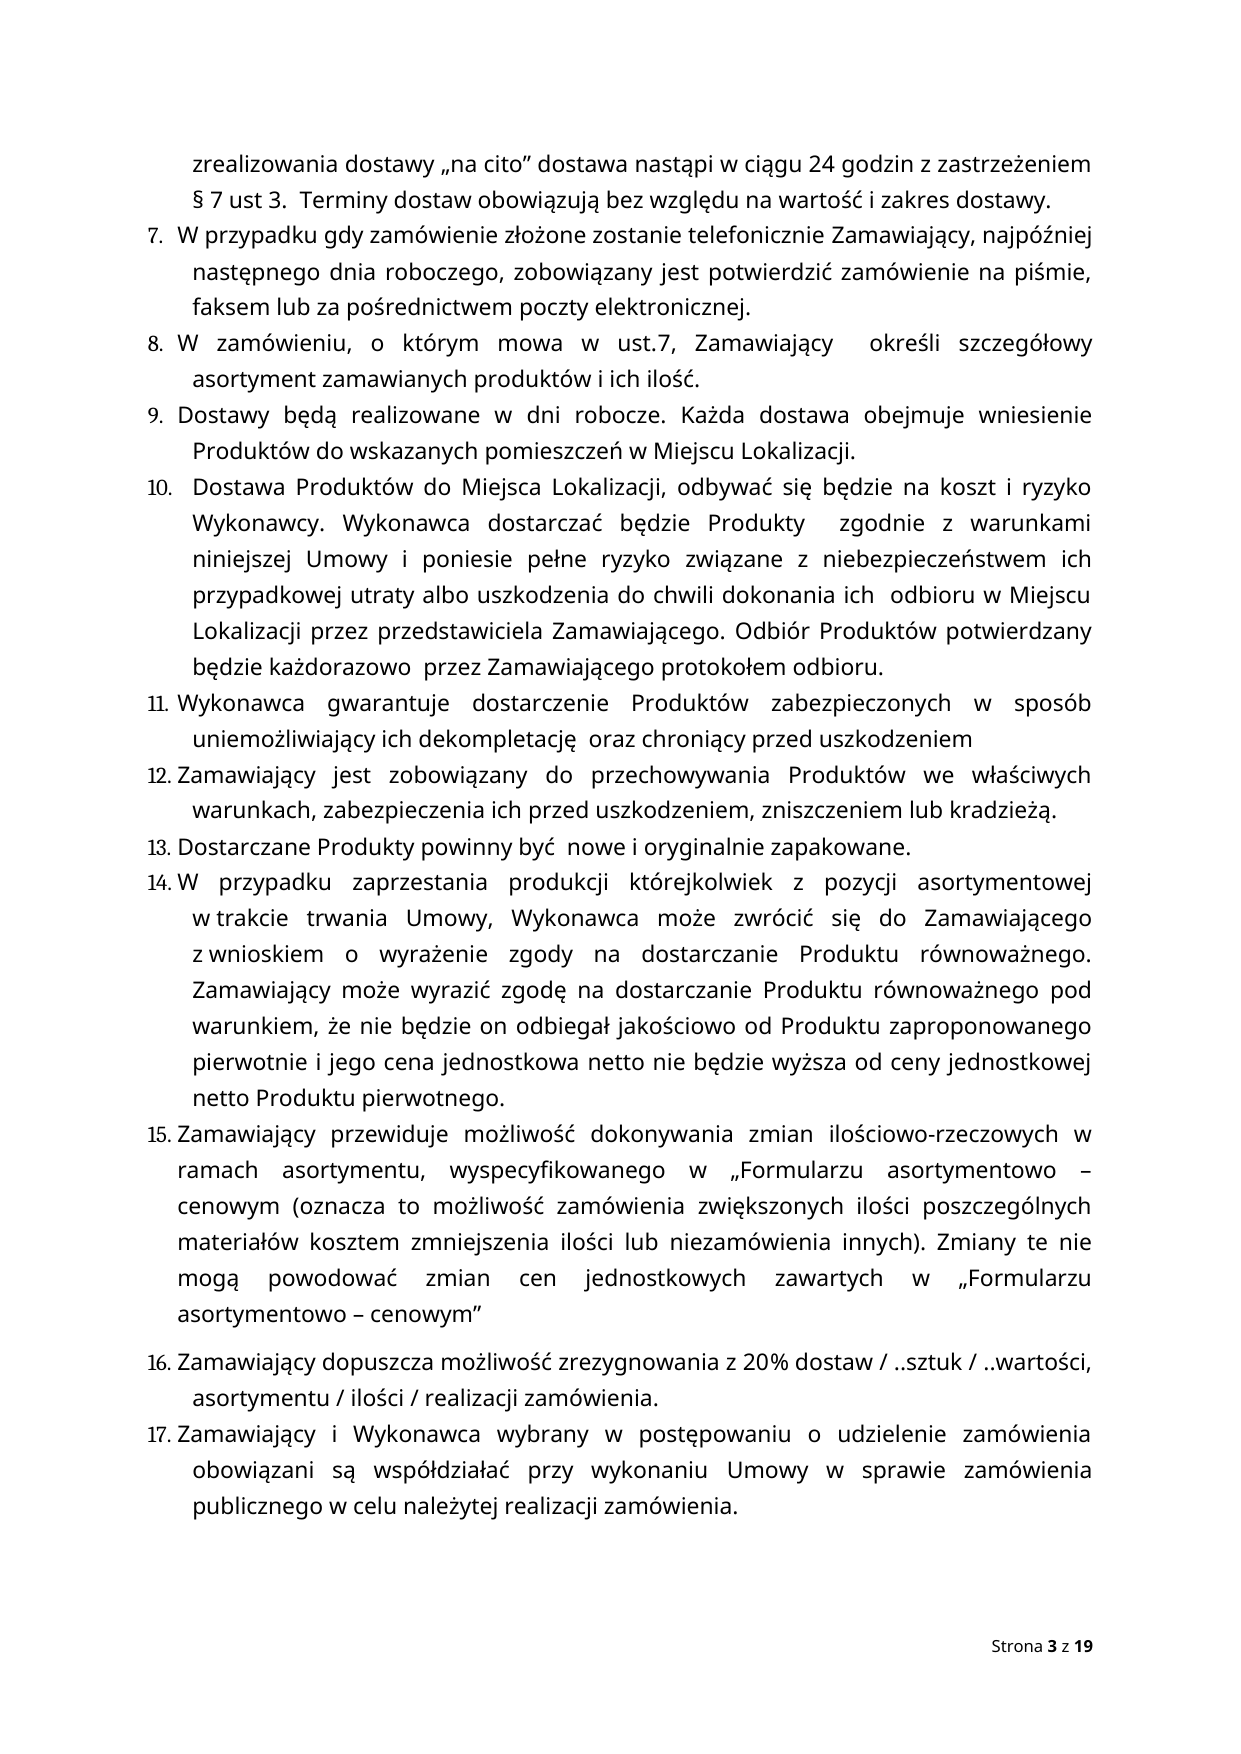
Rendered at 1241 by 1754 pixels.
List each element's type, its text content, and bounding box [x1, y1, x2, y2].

list Wykonawca gwarantuje dostarczenie Produktów zabezpieczonych w sposób uniemożliwiający ich dekompletację oraz chroniący przed uszkodzeniem [148, 687, 1093, 754]
list Zamawiający i Wykonawca wybrany w postępowaniu o udzielenie zamówienia obowiązani są współdziałać przy wykonaniu Umowy w sprawie zamówienia publicznego w celu należytej realizacji zamówienia. [148, 1418, 1093, 1521]
list Dostarczane Produkty powinny być nowe i oryginalnie zapakowane. [148, 830, 1093, 862]
list W zamówieniu, o którym mowa w ust.7, Zamawiający określi szczegółowy asortyment zamawianych produktów i ich ilość. [148, 327, 1093, 394]
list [148, 148, 1093, 215]
list W przypadku zaprzestania produkcji którejkolwiek z pozycji asortymentowej w trakcie trwania Umowy, Wykonawca może zwrócić się do Zamawiającego z wnioskiem o wyrażenie zgody na dostarczanie Produktu równoważnego. Zamawiający może wyrazić zgodę na dostarczanie Produktu równoważnego pod warunkiem, że nie będzie on odbiegał jakościowo od Produktu zaproponowanego pierwotnie i jego cena jednostkowa netto nie będzie wyższa od ceny jednostkowej netto Produktu pierwotnego. [148, 866, 1093, 1113]
list Zamawiający jest zobowiązany do przechowywania Produktów we właściwych warunkach, zabezpieczenia ich przed uszkodzeniem, zniszczeniem lub kradzieżą. [148, 758, 1093, 826]
list W przypadku gdy zamówienie złożone zostanie telefonicznie Zamawiający, najpóźniej następnego dnia roboczego, zobowiązany jest potwierdzić zamówienie na piśmie, faksem lub za pośrednictwem poczty elektronicznej. [148, 219, 1093, 323]
list Zamawiający dopuszcza możliwość zrezygnowania z 20% dostaw / ..sztuk / ..wartości, asortymentu / ilości / realizacji zamówienia. [148, 1346, 1093, 1413]
list Dostawy będą realizowane w dni robocze. Każda dostawa obejmuje wniesienie Produktów do wskazanych pomieszczeń w Miejscu Lokalizacji. [148, 399, 1093, 466]
list Zamawiający przewiduje możliwość dokonywania zmian ilościowo-rzeczowych w ramach asortymentu, wyspecyfikowanego w „Formularzu asortymentowo – cenowym (oznacza to możliwość zamówienia zwiększonych ilości poszczególnych materiałów kosztem zmniejszenia ilości lub niezamówienia innych). Zmiany te nie mogą powodować zmian cen jednostkowych zawartych w „Formularzu asortymentowo – cenowym” [148, 1118, 1093, 1329]
list Dostawa Produktów do Miejsca Lokalizacji, odbywać się będzie na koszt i ryzyko Wykonawcy. Wykonawca dostarczać będzie Produkty zgodnie z warunkami niniejszej Umowy i poniesie pełne ryzyko związane z niebezpieczeństwem ich przypadkowej utraty albo uszkodzenia do chwili dokonania ich odbioru w Miejscu Lokalizacji przez przedstawiciela Zamawiającego. Odbiór Produktów potwierdzany będzie każdorazowo przez Zamawiającego protokołem odbioru. [148, 471, 1093, 682]
